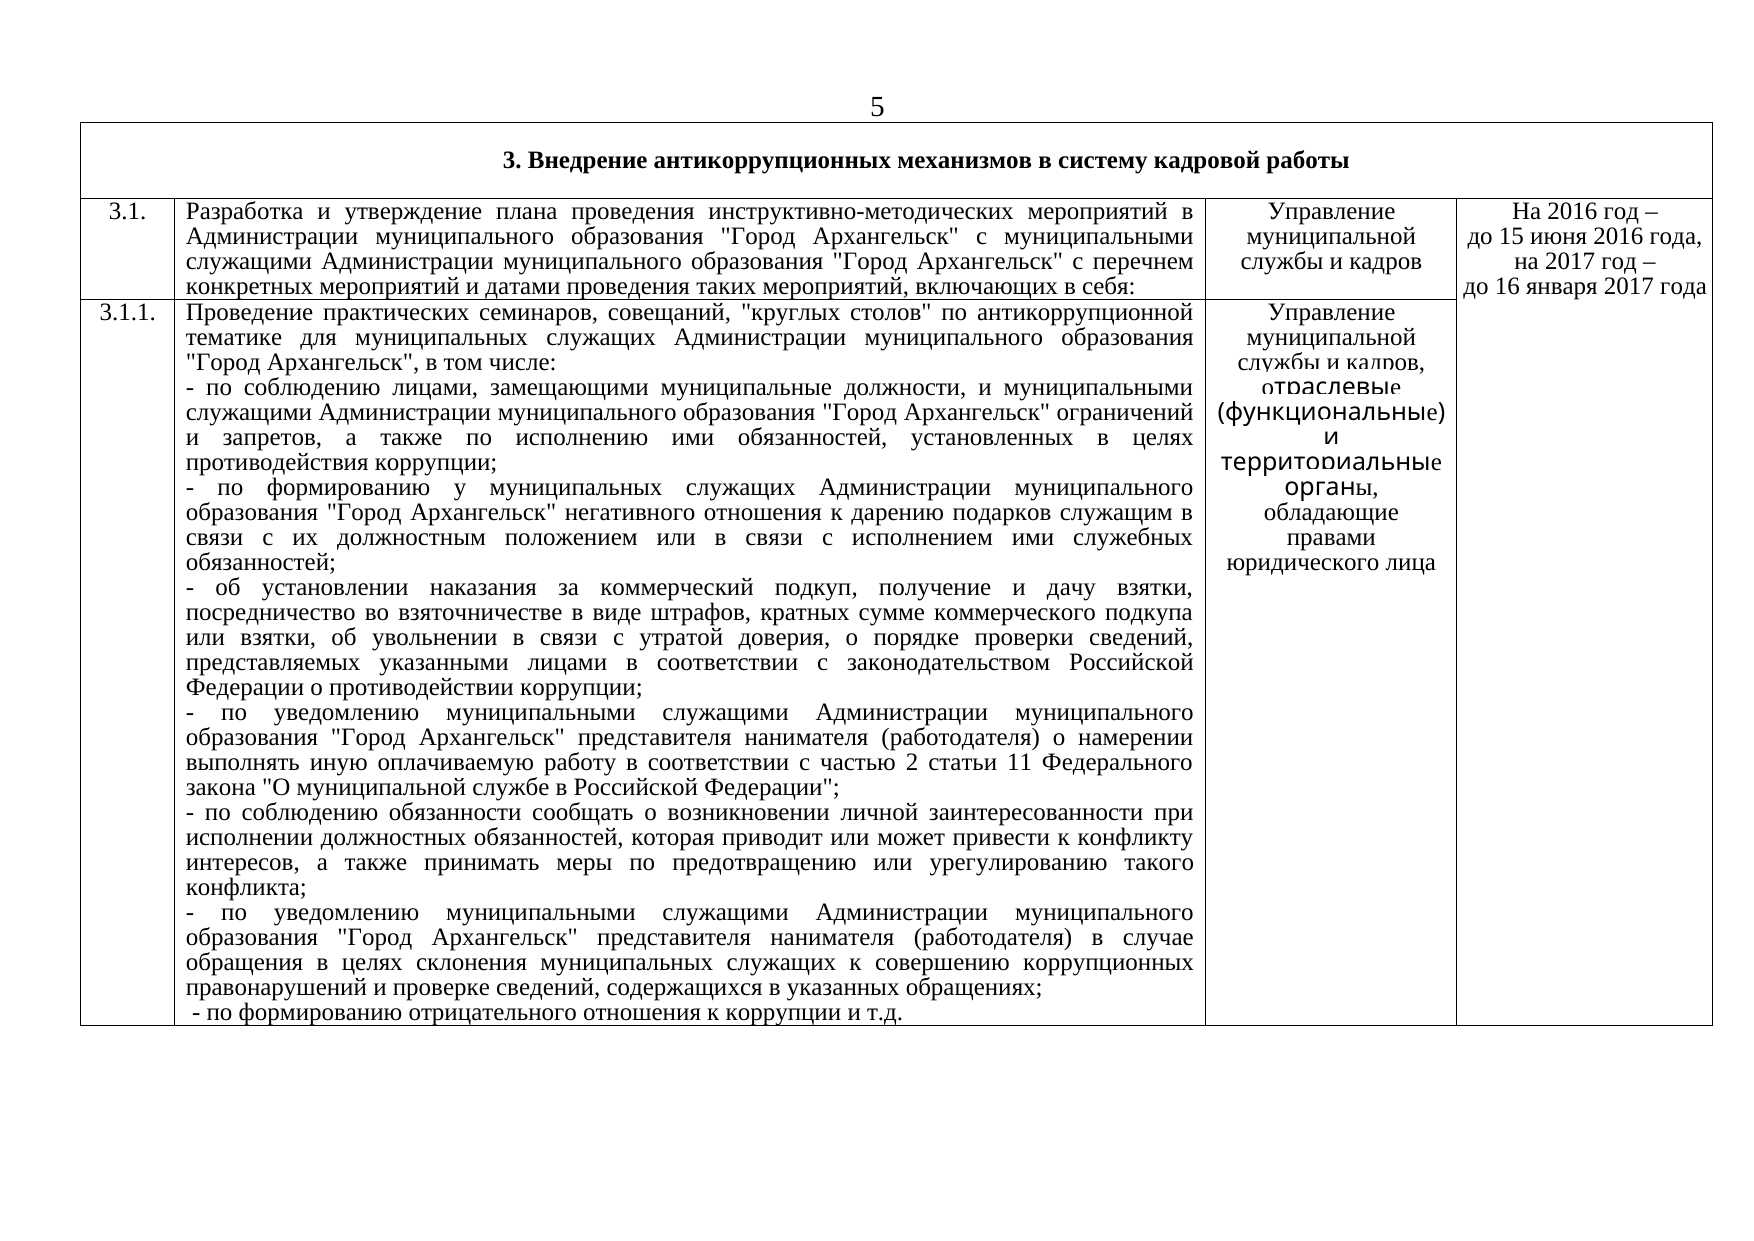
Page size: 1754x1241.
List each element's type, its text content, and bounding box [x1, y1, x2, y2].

table_cell Управление муниципальной службы и кадров [1206, 199, 1456, 299]
text 5 [118, 89, 1636, 122]
table_cell 3.1.1. [81, 300, 174, 1025]
table_cell 3.1. [81, 199, 174, 299]
table_cell Разработка и утверждение плана проведения инструктивно-методических мероприятий в Администрации муниципального образования "Город Архангельск" с муниципальными служащими Администрации муниципального образования "Город Архангельск" с перечнем конкретных мероприятий и датами проведения таких мероприятий, включающих в себя: [175, 199, 1205, 299]
table_cell Управление муниципальной службы и кадров, отраслевые (функциональные) и территориальные органы, обладающие правами юридического лица [1206, 300, 1456, 1025]
table_cell На 2016 год – до 15 июня 2016 года, на 2017 год – до 16 января 2017 года [1457, 199, 1712, 1025]
table_cell Проведение практических семинаров, совещаний, "круглых столов" по антикоррупционной тематике для муниципальных служащих Администрации муниципального образования "Город Архангельск", в том числе: - по соблюдению лицами, замещающими муниципальные должности, и муниципальными служащими Администрации муниципального образования "Город Архангельск" ограничений и запретов, а также по исполнению ими обязанностей, установленных в целях противодействия коррупции; - по формированию у муниципальных служащих Администрации муниципального образования "Город Архангельск" негативного отношения к дарению подарков служащим в связи с их должностным положением или в связи с исполнением ими служебных обязанностей; - об установлении наказания за коммерческий подкуп, получение и дачу взятки, посредничество во взяточничестве в виде штрафов, кратных сумме коммерческого подкупа или взятки, об увольнении в связи с утратой доверия, о порядке проверки сведений, представляемых указанными лицами в соответствии с законодательством Российской Федерации о противодействии коррупции; - по уведомлению муниципальными служащими Администрации муниципального образования "Город Архангельск" представителя нанимателя (работодателя) о намерении выполнять иную оплачиваемую работу в соответствии с частью 2 статьи 11 Федерального закона "О муниципальной службе в Российской Федерации"; - по соблюдению обязанности сообщать о возникновении личной заинтересованности при исполнении должностных обязанностей, которая приводит или может привести к конфликту интересов, а также принимать меры по предотвращению или урегулированию такого конфликта; - по уведомлению муниципальными служащими Администрации муниципального образования "Город Архангельск" представителя нанимателя (работодателя) в случае обращения в целях склонения муниципальных служащих к совершению коррупционных правонарушений и проверке сведений, содержащихся в указанных обращениях; - по формированию отрицательного отношения к коррупции и т.д. [175, 300, 1205, 1025]
table_header 3. Внедрение антикоррупционных механизмов в систему кадровой работы [81, 123, 1712, 198]
